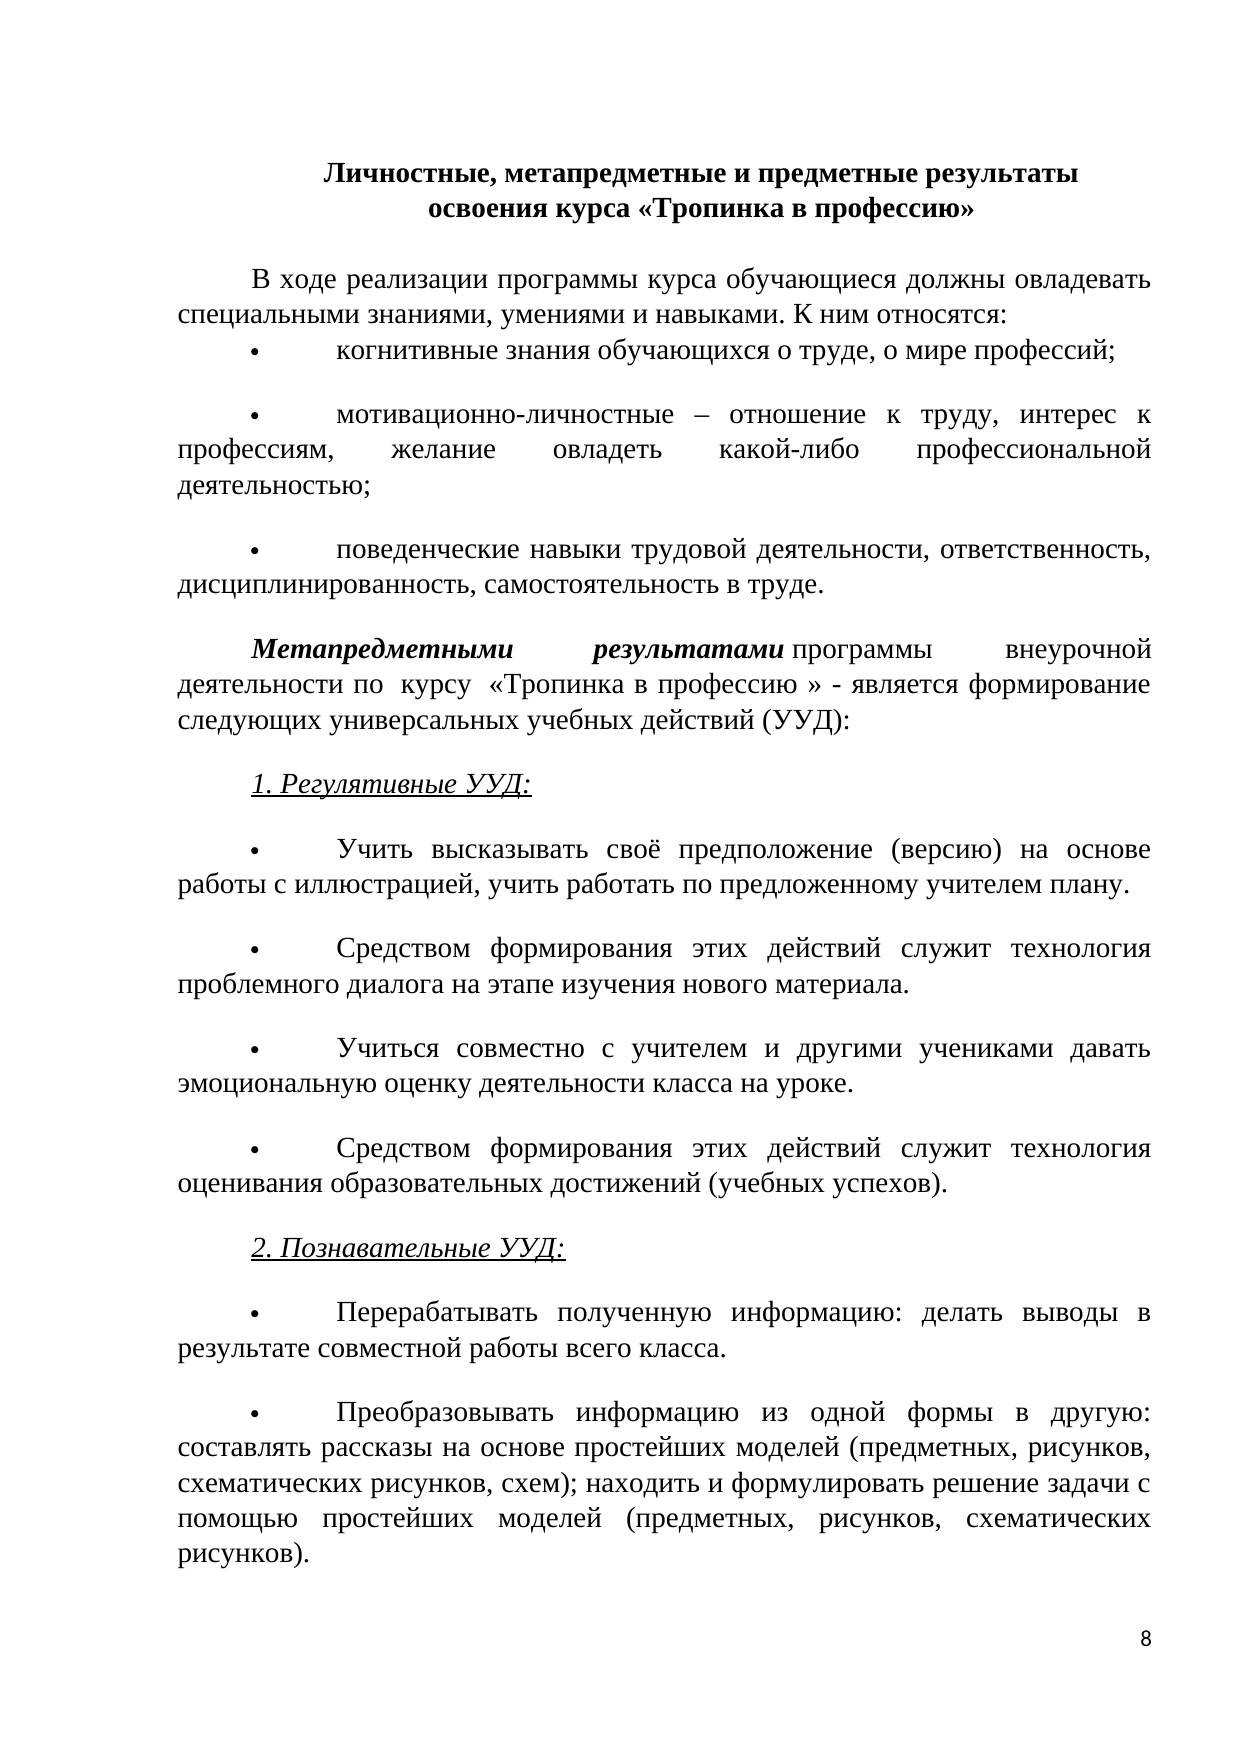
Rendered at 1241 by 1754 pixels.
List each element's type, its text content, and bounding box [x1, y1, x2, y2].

text  Преобразовывать информацию из одной формы в другую: составлять рассказы на основе простейших моделей (предметных, рисунков, схематических рисунков, схем); находить и формулировать решение задачи с помощью простейших моделей (предметных, рисунков, схематических рисунков). [177, 1392, 1152, 1569]
text Метапредметными результатами программы внеурочной деятельности по курсу «Тропинка в профессию » - является формирование следующих универсальных учебных действий (УУД): [177, 629, 1152, 735]
text  Средством формирования этих действий служит технология проблемного диалога на этапе изучения нового материала. [177, 929, 1152, 999]
text 1. Регулятивные УУД: [177, 764, 1152, 800]
text  поведенческие навыки трудовой деятельности, ответственность, дисциплинированность, самостоятельность в труде. [177, 529, 1152, 600]
text В ходе реализации программы курса обучающиеся должны овладевать специальными знаниями, умениями и навыками. К ним относятся: [177, 259, 1152, 330]
text освоения курса «Тропинка в профессию» [177, 189, 1152, 224]
text  когнитивные знания обучающихся о труде, о мире профессий; [177, 330, 1152, 365]
text Личностные, метапредметные и предметные результаты [177, 153, 1152, 189]
text  Учиться совместно с учителем и другими учениками давать эмоциональную оценку деятельности класса на уроке. [177, 1028, 1152, 1099]
text  Средством формирования этих действий служит технология оценивания образовательных достижений (учебных успехов). [177, 1128, 1152, 1199]
text  Учить высказывать своё предположение (версию) на основе работы с иллюстрацией, учить работать по предложенному учителем плану. [177, 829, 1152, 899]
text  Перерабатывать полученную информацию: делать выводы в результате совместной работы всего класса. [177, 1293, 1152, 1363]
text  мотивационно-личностные – отношение к труду, интерес к профессиям, желание овладеть какой-либо профессиональной деятельностью; [177, 394, 1152, 500]
text 2. Познавательные УУД: [177, 1228, 1152, 1263]
